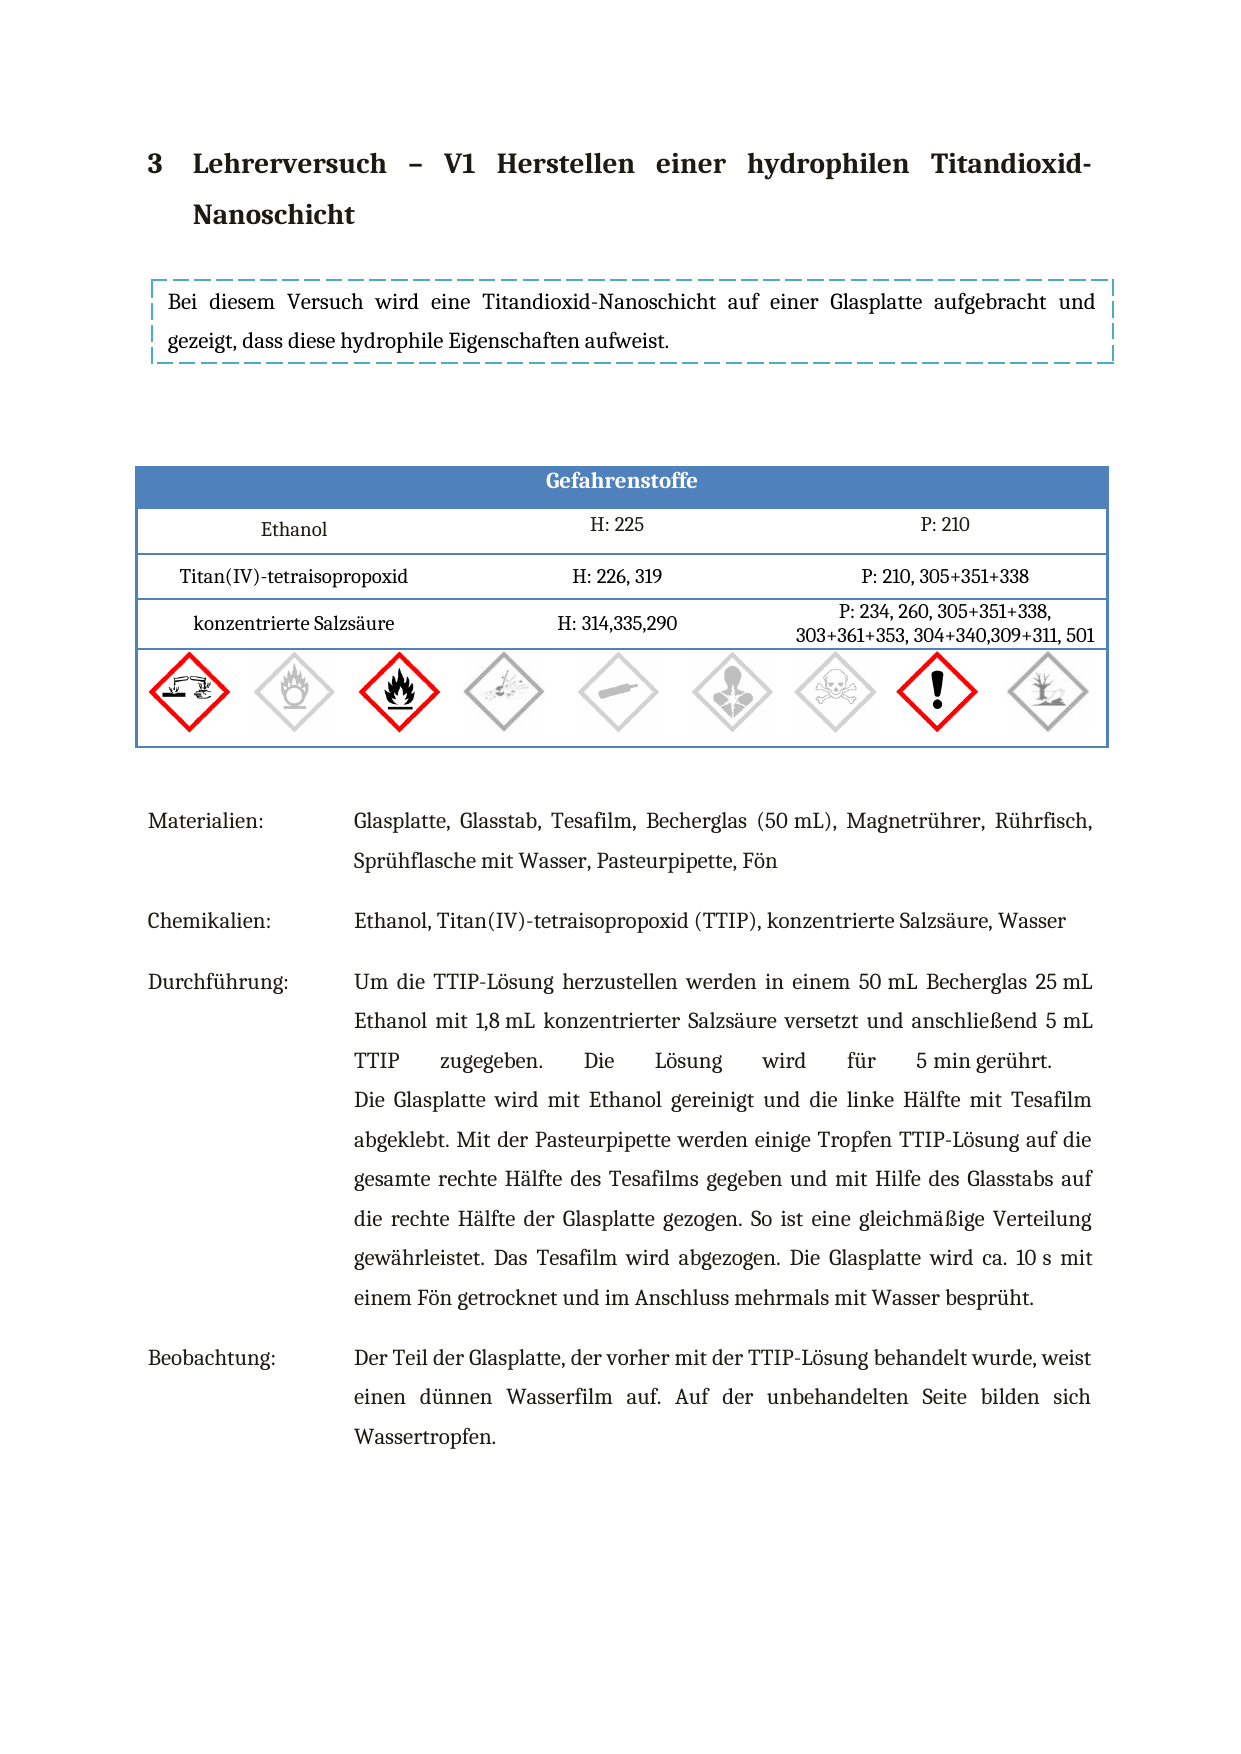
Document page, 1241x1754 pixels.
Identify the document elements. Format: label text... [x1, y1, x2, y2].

table_header Gefahrenstoffe [138, 468, 1106, 507]
table_cell [679, 650, 782, 746]
table_cell P: 210​, 305+351+338 [783, 555, 1106, 598]
table_cell P: 234, 260, 305+351+338, 303+361+353, 304+340,309+311, 501 [783, 600, 1106, 648]
table_cell Titan(IV)-tetraisopropoxid [138, 555, 452, 598]
text Durchführung: Um die TTIP-Lösung herzustellen werden in einem 50 mL Becherglas 25 mL Ethanol mit 1,8 mL konzentrierter Salzsäure versetzt und anschließend 5 mL TTIP zugegeben. Die Lösung wird für 5 min gerührt. Die Glasplatte wird mit Ethanol gereinigt und die linke Hälfte mit Tesafilm abgeklebt. Mit der Pasteurpipette werden einige Tropfen TTIP-Lösung auf die gesamte rechte Hälfte des Tesafilms gegeben und mit Hilfe des Glasstabs auf die rechte Hälfte der Glasplatte gezogen. So ist eine gleichmäßige Verteilung gewährleistet. Das Tesafilm wird abgezogen. Die Glasplatte wird ca. 10 s mit einem Fön getrocknet und im Anschluss mehrmals mit Wasser besprüht. [148, 968, 1093, 1311]
table_cell konzentrierte Salzsäure [138, 600, 452, 648]
table_cell [452, 650, 557, 746]
subtitle Lehrerversuch – V1 Herstellen einer hydrophilen Titandioxid-Nanoschicht [148, 148, 1093, 231]
table_cell [989, 650, 1106, 746]
table_cell [557, 650, 679, 746]
table_cell [138, 650, 241, 746]
table_cell P: 210 [783, 509, 1106, 553]
picture [895, 650, 978, 733]
picture [357, 650, 441, 733]
table_cell H: 225 [452, 509, 782, 553]
table_cell [241, 650, 347, 746]
table_cell H: 226, 319 [452, 555, 782, 598]
table_cell [884, 650, 989, 746]
table_cell [783, 650, 884, 746]
picture [252, 650, 336, 733]
text Materialien: Glasplatte, Glasstab, Tesafilm, Becherglas (50 mL), Magnetrührer, Rührfisch, Sprühflasche mit Wasser, Pasteurpipette, Fön [148, 808, 1093, 874]
picture [576, 650, 660, 733]
table_cell [347, 650, 452, 746]
picture [462, 650, 546, 733]
text Beobachtung: Der Teil der Glasplatte, der vorher mit der TTIP-Lösung behandelt wurde, weist einen dünnen Wasserfilm auf. Auf der unbehandelten Seite bilden sich Wassertropfen. [148, 1344, 1093, 1450]
picture [147, 650, 231, 733]
table_cell H: 314,335,290 [452, 600, 782, 648]
picture [690, 650, 773, 733]
table_cell Ethanol [138, 509, 452, 553]
picture [1007, 650, 1090, 733]
picture [793, 650, 877, 733]
text Chemikalien: Ethanol, Titan(IV)-tetraisopropoxid (TTIP), konzentrierte Salzsäure, Wasser [148, 908, 1093, 934]
